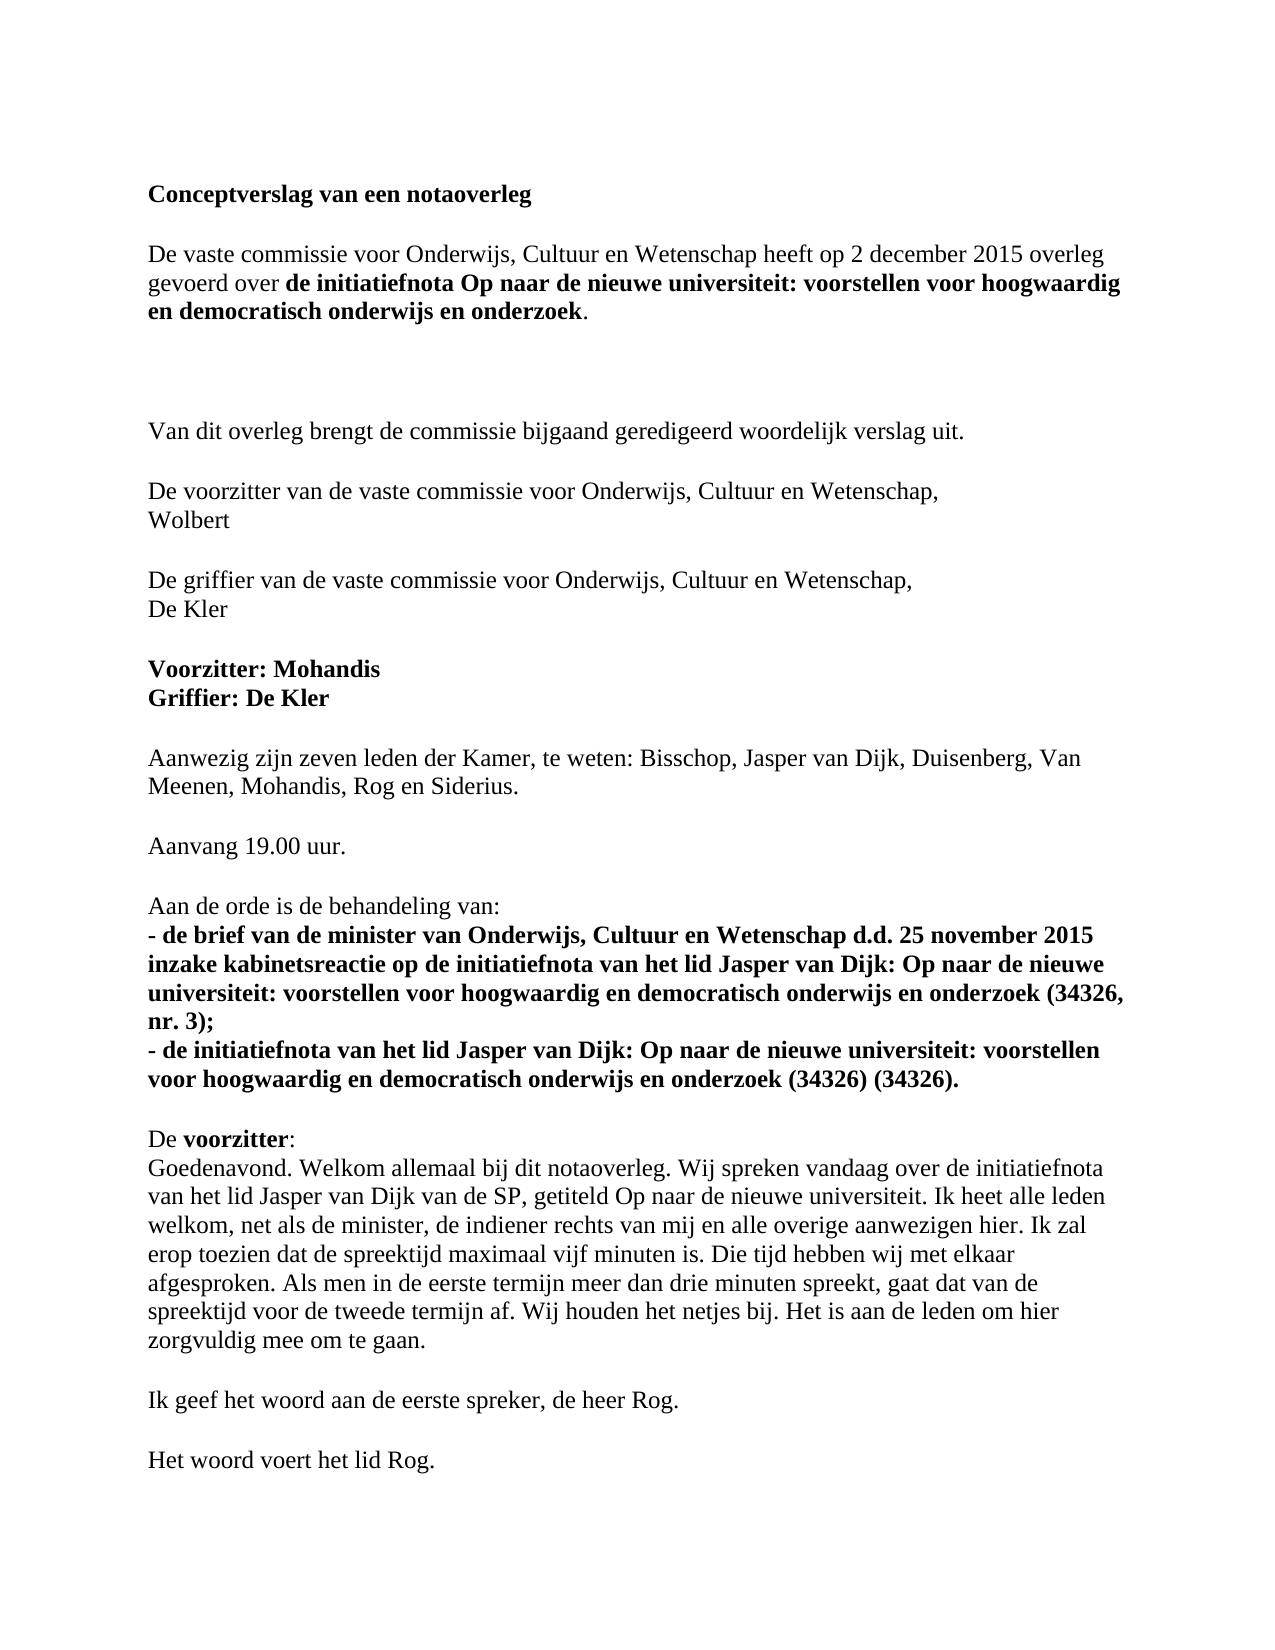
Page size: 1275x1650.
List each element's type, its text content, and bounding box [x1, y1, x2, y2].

text Aanwezig zijn zeven leden der Kamer, te weten: Bisschop, Jasper van Dijk, Duisenberg, Van Meenen, Mohandis, Rog en Siderius. [148, 743, 1127, 800]
text De voorzitter van de vaste commissie voor Onderwijs, Cultuur en Wetenschap, Wolbert [148, 476, 1127, 534]
text Het woord voert het lid Rog. [148, 1445, 1127, 1474]
text De vaste commissie voor Onderwijs, Cultuur en Wetenschap heeft op 2 december 2015 overleg gevoerd over de initiatiefnota Op naar de nieuwe universiteit: voorstellen voor hoogwaardig en democratisch onderwijs en onderzoek. [148, 239, 1127, 325]
text Ik geef het woord aan de eerste spreker, de heer Rog. [148, 1385, 1127, 1414]
text Van dit overleg brengt de commissie bijgaand geredigeerd woordelijk verslag uit. [148, 416, 1127, 445]
text Conceptverslag van een notaoverleg [148, 179, 1127, 208]
text De griffier van de vaste commissie voor Onderwijs, Cultuur en Wetenschap, De Kler [148, 565, 1127, 623]
text Aan de orde is de behandeling van: - de brief van de minister van Onderwijs, Cultuur en Wetenschap d.d. 25 november 2015 inzake kabinetsreactie op de initiatiefnota van het lid Jasper van Dijk: Op naar de nieuwe universiteit: voorstellen voor hoogwaardig en democratisch onderwijs en onderzoek (34326, nr. 3); - de initiatiefnota van het lid Jasper van Dijk: Op naar de nieuwe universiteit: voorstellen voor hoogwaardig en democratisch onderwijs en onderzoek (34326) (34326). [148, 891, 1127, 1093]
text Voorzitter: Mohandis Griffier: De Kler [148, 654, 1127, 711]
text De voorzitter: Goedenavond. Welkom allemaal bij dit notaoverleg. Wij spreken vandaag over de initiatiefnota van het lid Jasper van Dijk van de SP, getiteld Op naar de nieuwe universiteit. Ik heet alle leden welkom, net als de minister, de indiener rechts van mij en alle overige aanwezigen hier. Ik zal erop toezien dat de spreektijd maximaal vijf minuten is. Die tijd hebben wij met elkaar afgesproken. Als men in de eerste termijn meer dan drie minuten spreekt, gaat dat van de spreektijd voor de tweede termijn af. Wij houden het netjes bij. Het is aan de leden om hier zorgvuldig mee om te gaan. [148, 1124, 1127, 1354]
text Aanvang 19.00 uur. [148, 831, 1127, 860]
